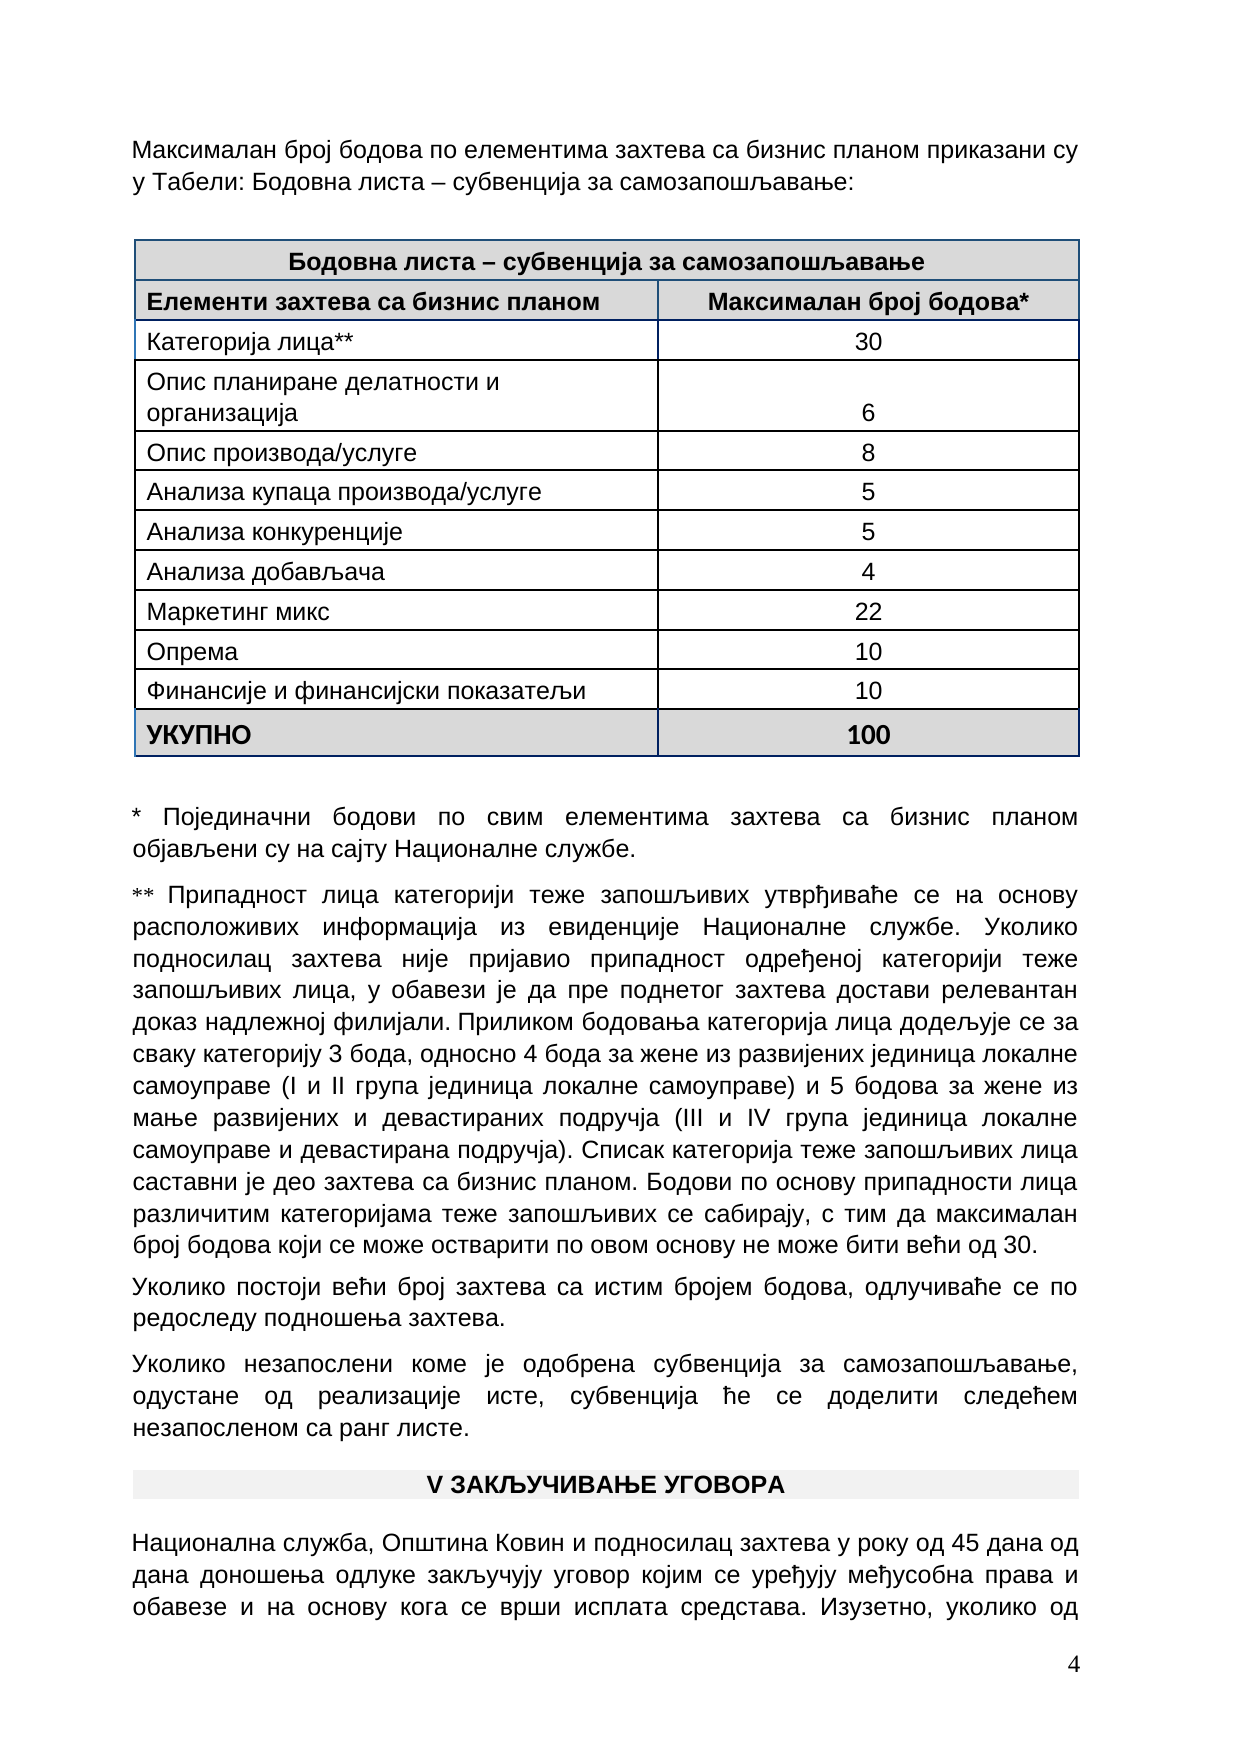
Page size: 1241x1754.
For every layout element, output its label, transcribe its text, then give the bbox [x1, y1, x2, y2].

text * Појединачни бодови по свим елементима захтева са бизнис планом објављени су на сајту Националне службе. [131, 802, 1079, 863]
table_cell Елементи захтева са бизнис планом [136, 281, 657, 319]
table_header Бодовна листа – субвенција за самозапошљавање [136, 241, 1078, 279]
table_cell Категорија лица** [136, 321, 657, 359]
table_cell 100 [659, 710, 1078, 755]
table_cell 22 [659, 591, 1078, 628]
table_cell 4 [659, 551, 1078, 589]
table_cell 5 [659, 511, 1078, 549]
table_cell Опис производа/услуге [136, 432, 657, 469]
table_cell 5 [659, 471, 1078, 509]
table_cell Маркетинг микс [136, 591, 657, 628]
table_cell Опрема [136, 631, 657, 668]
table_cell Анализа добављача [136, 551, 657, 589]
table_cell Анализа купаца производа/услуге [136, 471, 657, 509]
table_cell УКУПНО [136, 710, 657, 755]
text Уколико постоји већи број захтева са истим бројем бодова, одлучиваће се по редоследу подношења захтева. [131, 1272, 1079, 1332]
table_cell Финансије и финансијски показатељи [136, 670, 657, 708]
subtitle ЗАКЉУЧИВАЊЕ УГОВОРА [133, 1470, 1079, 1499]
text Уколико незапослени коме је одобрена субвенција за самозапошљавање, одустане од реализације исте, субвенција ће се доделити следећем незапосленом са ранг листе. [131, 1349, 1079, 1441]
table_cell 30 [659, 321, 1078, 359]
text Максималан број бодова по елементима захтева са бизнис планом приказани су у Табели: Бодовна листа – субвенција за самозапошљавање: [131, 136, 1079, 196]
table_cell Максималан број бодова* [659, 281, 1078, 319]
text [131, 1528, 1079, 1621]
table_cell 10 [659, 631, 1078, 668]
table_cell 8 [659, 432, 1078, 469]
table_cell 6 [659, 361, 1078, 429]
text ** Припадност лица категорији теже запошљивих утврђиваће се на основу расположивих информација из евиденције Националне службе. Уколико подносилац захтева није пријавио припадност одређеној категорији теже запошљивих лица, у обавези је да пре поднетог захтева достави релевантан доказ надлежној филијали. Приликом бодовања категорија лица додељује се за сваку категорију 3 бода, односно 4 бода за жене из развијених јединица локалне самоуправе (I и II група јединица локалне самоуправе) и 5 бодова за жене из мање развијених и девастираних подручја (III и IV група јединица локалне самоуправе и девастирана подручја). Списак категорија теже запошљивих лица саставни је део захтева са бизнис планом. Бодови по основу припадности лица различитим категоријама теже запошљивих се сабирају, с тим да максималан број бодова који се може остварити по овом основу не може бити већи од 30. [131, 880, 1079, 1259]
table_cell Опис планиране делатности и организација [136, 361, 657, 429]
table_cell Анализа конкуренције [136, 511, 657, 549]
table_cell 10 [659, 670, 1078, 708]
